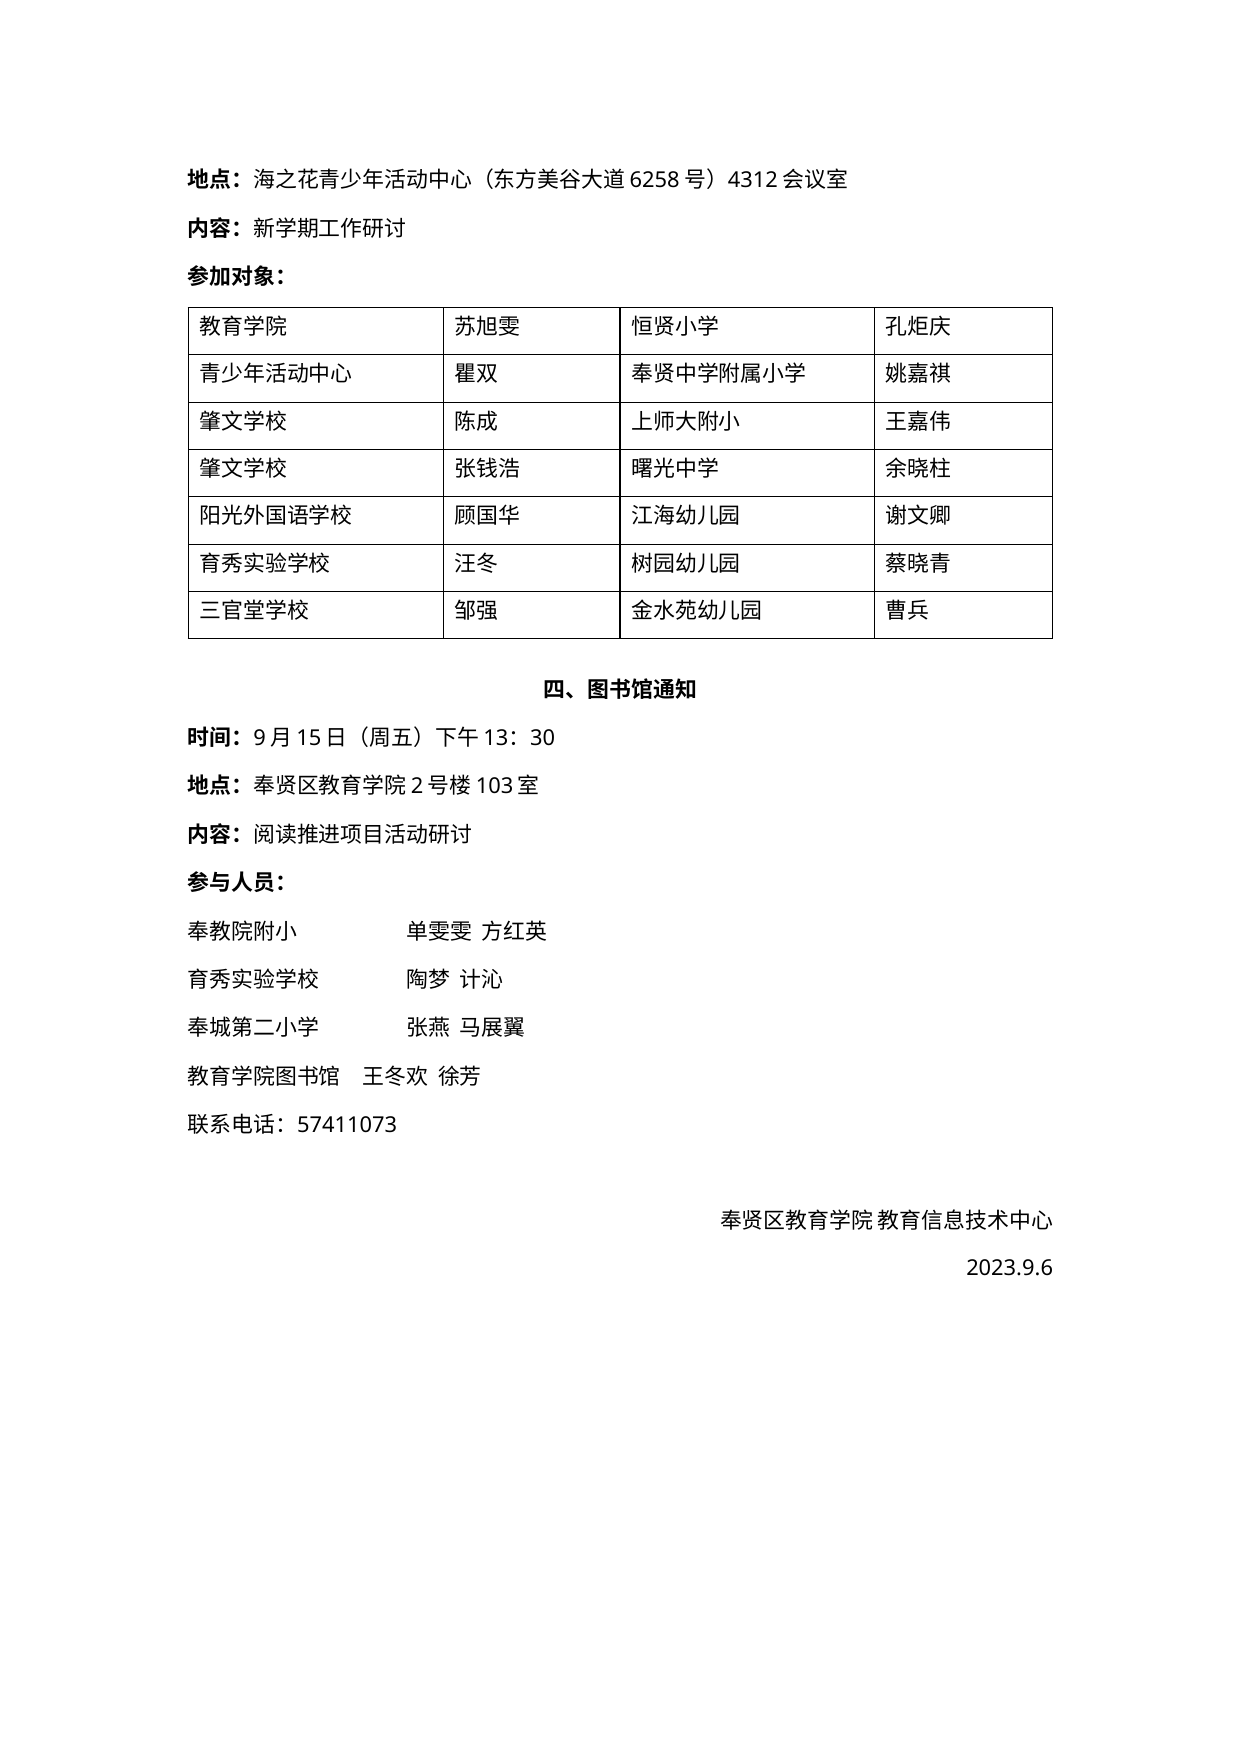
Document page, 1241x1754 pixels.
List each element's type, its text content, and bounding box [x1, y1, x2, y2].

text 四、图书馆通知 [187, 672, 1053, 704]
text 地点：海之花青少年活动中心（东方美谷大道6258号）4312会议室 [187, 162, 1053, 194]
table_cell 陈成 [444, 403, 619, 449]
table_cell 肇文学校 [189, 450, 443, 496]
text 奉贤区教育学院 教育信息技术中心 [187, 1202, 1053, 1235]
text 育秀实验学校 陶梦 计沁 [187, 962, 1053, 994]
table_cell 蔡晓青 [875, 545, 1052, 591]
text 内容：新学期工作研讨 [187, 210, 1053, 243]
table_cell 曹兵 [875, 592, 1052, 638]
table_header 教育学院 [189, 308, 443, 354]
table_cell 奉贤中学附属小学 [621, 355, 874, 402]
table_cell 育秀实验学校 [189, 545, 443, 591]
table_cell 余晓柱 [875, 450, 1052, 496]
text 参与人员： [187, 865, 1053, 897]
table_cell 树园幼儿园 [621, 545, 874, 591]
table_cell 肇文学校 [189, 403, 443, 449]
text 参加对象： [187, 259, 1053, 291]
table_cell 阳光外国语学校 [189, 497, 443, 543]
table_cell 王嘉伟 [875, 403, 1052, 449]
table_cell 姚嘉祺 [875, 355, 1052, 402]
table_cell 谢文卿 [875, 497, 1052, 543]
table_cell 金水苑幼儿园 [621, 592, 874, 638]
table_cell 汪冬 [444, 545, 619, 591]
table_cell 青少年活动中心 [189, 355, 443, 402]
table_header 孔炬庆 [875, 308, 1052, 354]
text 时间：9月15日（周五）下午13：30 [187, 720, 1053, 752]
text 教育学院图书馆 王冬欢 徐芳 [187, 1058, 1053, 1091]
table_cell 张钱浩 [444, 450, 619, 496]
table_cell 江海幼儿园 [621, 497, 874, 543]
text 奉教院附小 单雯雯 方红英 [187, 913, 1053, 946]
text 奉城第二小学 张燕 马展翼 [187, 1010, 1053, 1042]
text 内容：阅读推进项目活动研讨 [187, 817, 1053, 849]
table_cell 曙光中学 [621, 450, 874, 496]
table_cell 顾国华 [444, 497, 619, 543]
text 地点：奉贤区教育学院2号楼103室 [187, 768, 1053, 801]
text 联系电话：57411073 [187, 1107, 1053, 1139]
text 2023.9.6 [187, 1251, 1053, 1283]
table_cell 邹强 [444, 592, 619, 638]
table_header 苏旭雯 [444, 308, 619, 354]
table_header 恒贤小学 [621, 308, 874, 354]
table_cell 瞿双 [444, 355, 619, 402]
table_cell 三官堂学校 [189, 592, 443, 638]
table_cell 上师大附小 [621, 403, 874, 449]
